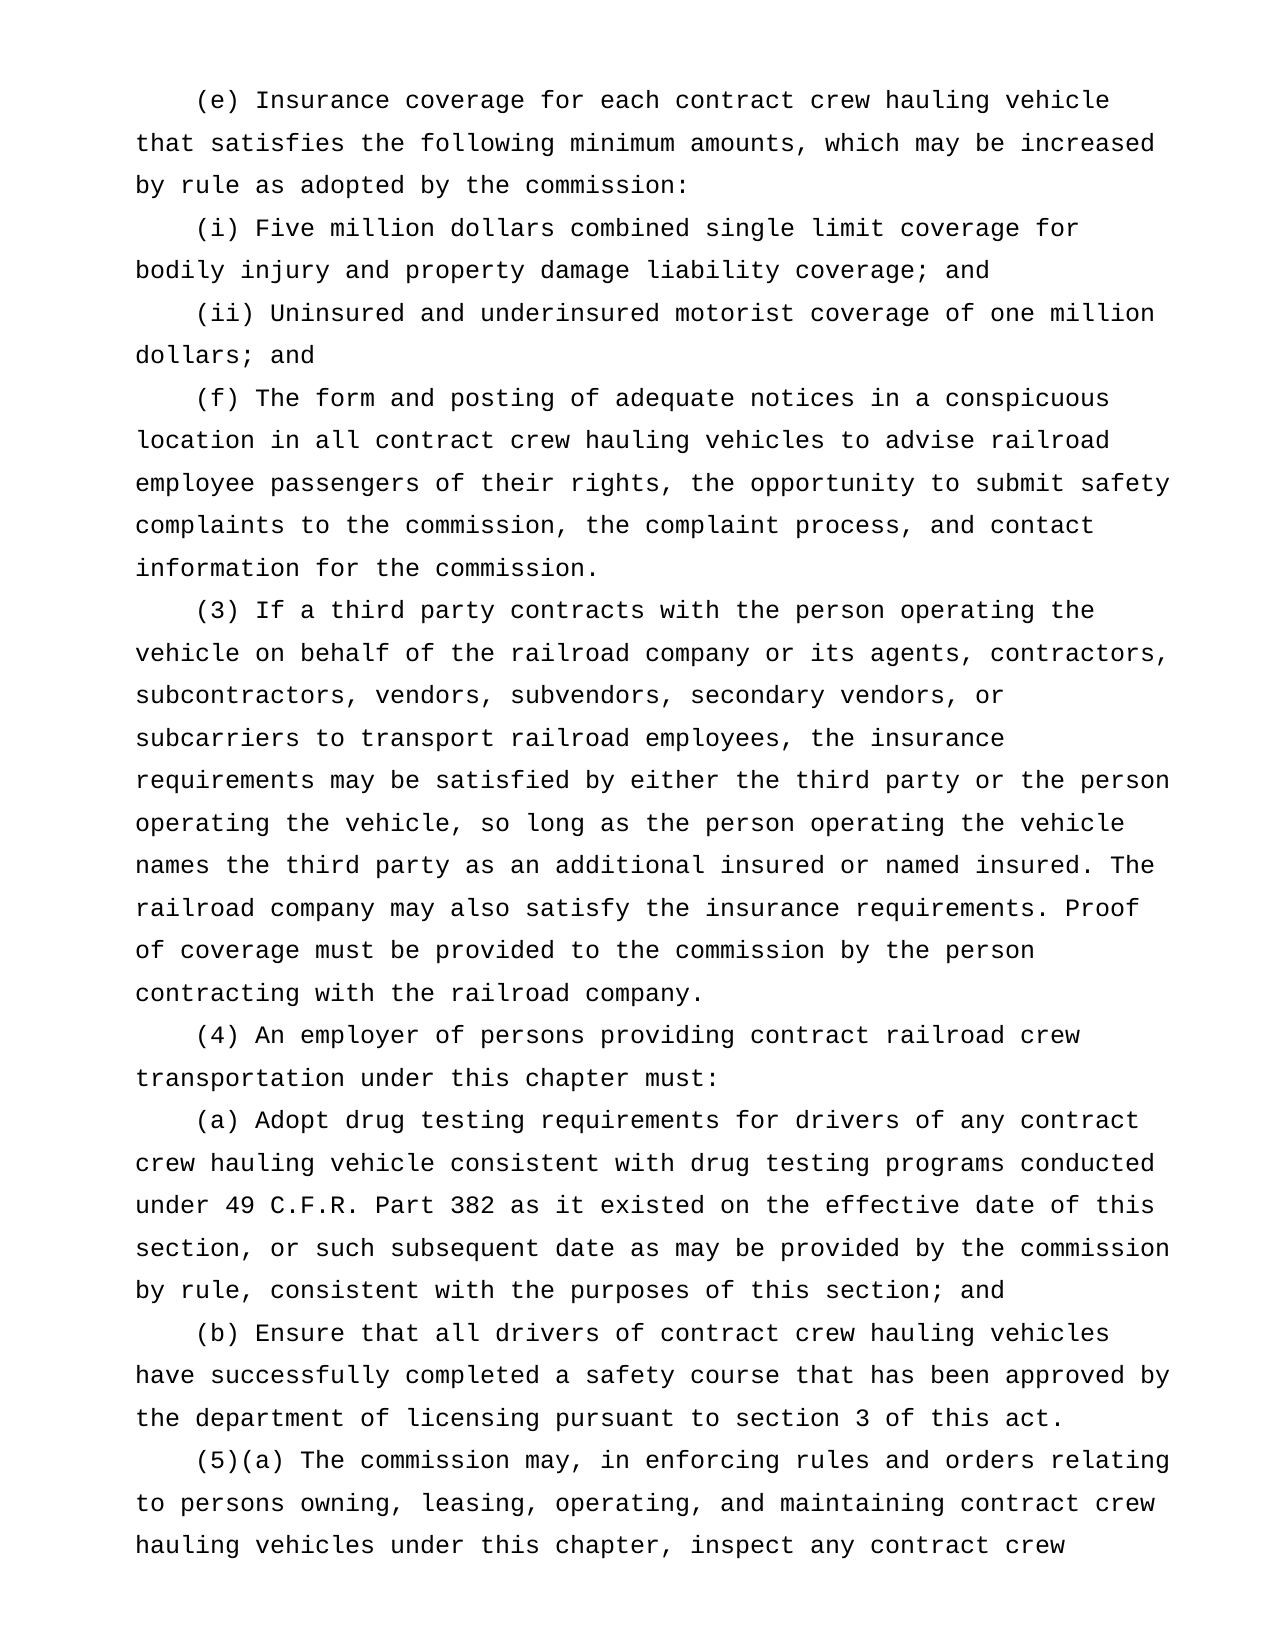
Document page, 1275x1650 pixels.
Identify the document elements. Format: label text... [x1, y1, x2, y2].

text (f) The form and posting of adequate notices in a conspicuous location in all contract crew hauling vehicles to advise railroad employee passengers of their rights, the opportunity to submit safety complaints to the commission, the complaint process, and contact information for the commission. [135, 372, 1170, 585]
text (e) Insurance coverage for each contract crew hauling vehicle that satisfies the following minimum amounts, which may be increased by rule as adopted by the commission: [135, 75, 1170, 202]
text (3) If a third party contracts with the person operating the vehicle on behalf of the railroad company or its agents, contractors, subcontractors, vendors, subvendors, secondary vendors, or subcarriers to transport railroad employees, the insurance requirements may be satisfied by either the third party or the person operating the vehicle, so long as the person operating the vehicle names the third party as an additional insured or named insured. The railroad company may also satisfy the insurance requirements. Proof of coverage must be provided to the commission by the person contracting with the railroad company. [135, 585, 1170, 1010]
text (i) Five million dollars combined single limit coverage for bodily injury and property damage liability coverage; and [135, 202, 1170, 287]
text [135, 1435, 1170, 1562]
text (a) Adopt drug testing requirements for drivers of any contract crew hauling vehicle consistent with drug testing programs conducted under 49 C.F.R. Part 382 as it existed on the effective date of this section, or such subsequent date as may be provided by the commission by rule, consistent with the purposes of this section; and [135, 1095, 1170, 1307]
text (4) An employer of persons providing contract railroad crew transportation under this chapter must: [135, 1010, 1170, 1095]
text (b) Ensure that all drivers of contract crew hauling vehicles have successfully completed a safety course that has been approved by the department of licensing pursuant to section 3 of this act. [135, 1307, 1170, 1435]
text (ii) Uninsured and underinsured motorist coverage of one million dollars; and [135, 287, 1170, 372]
